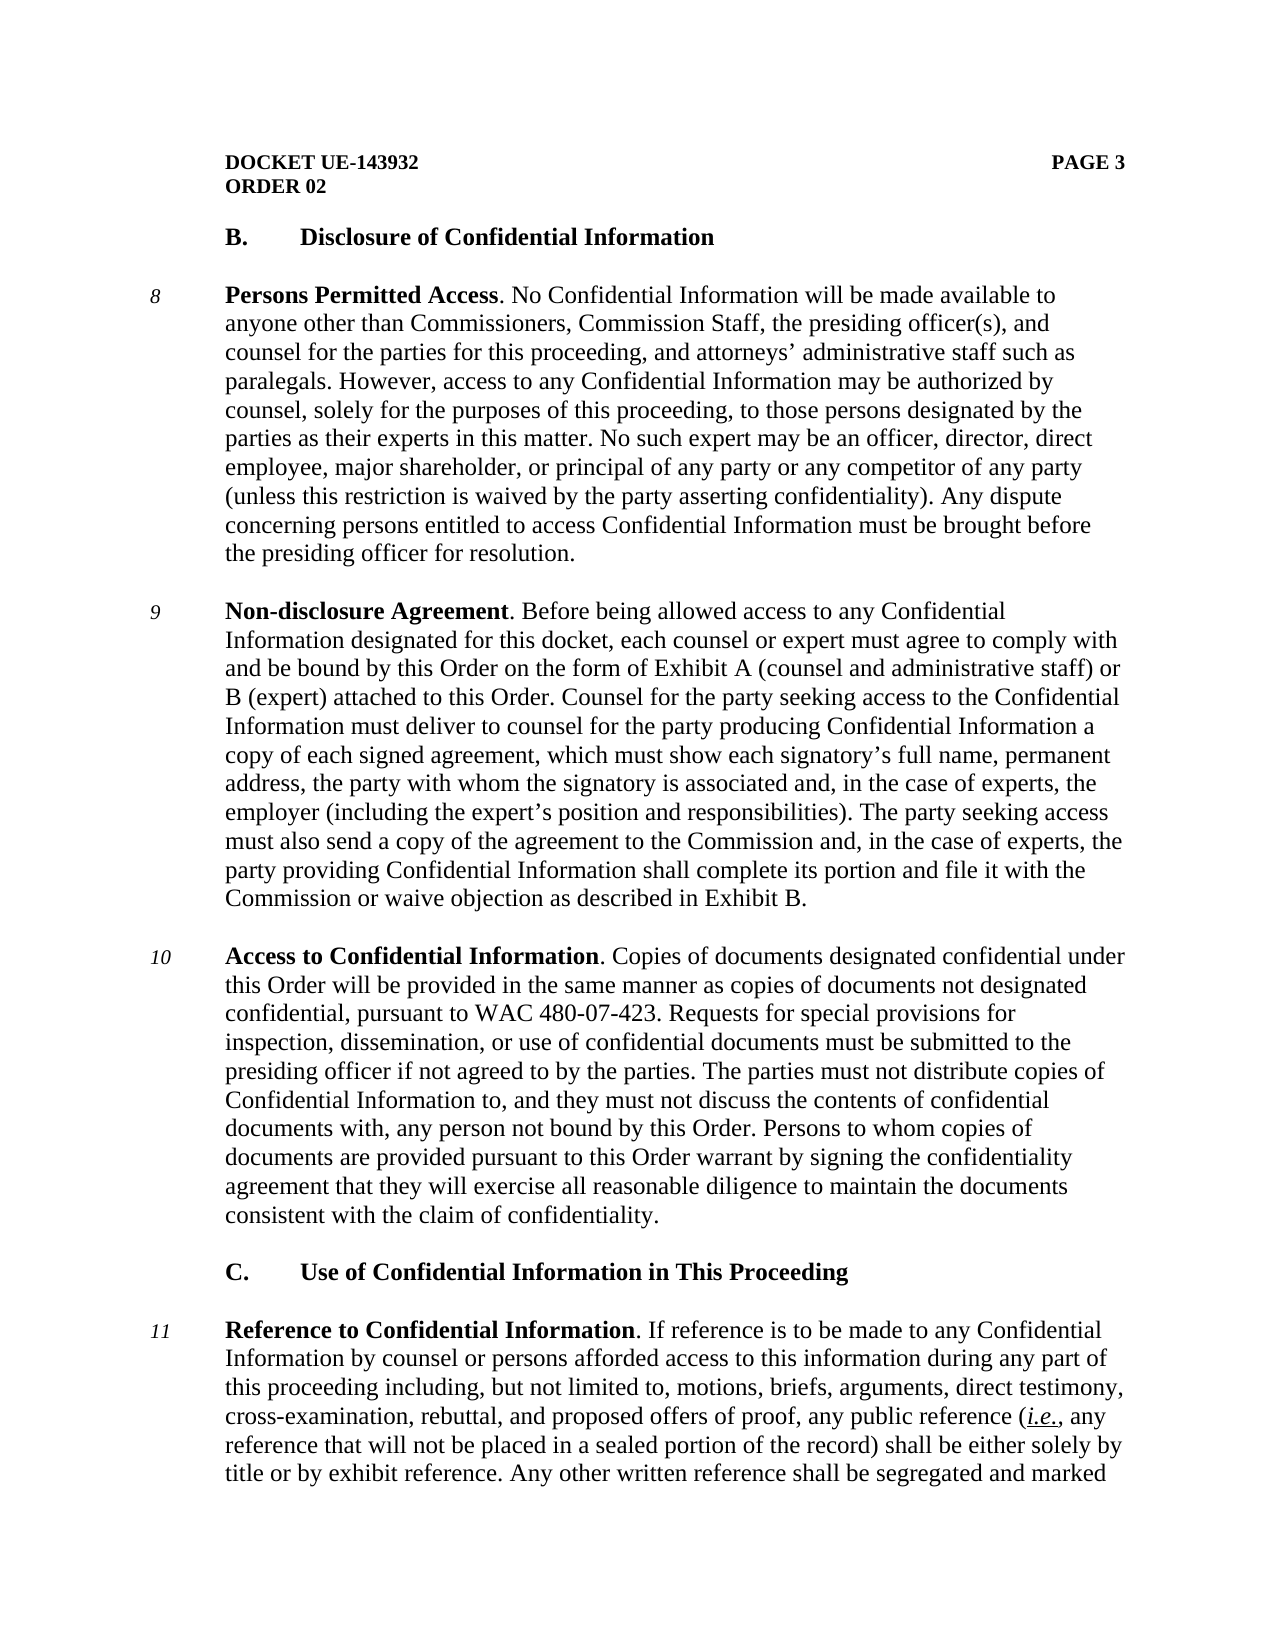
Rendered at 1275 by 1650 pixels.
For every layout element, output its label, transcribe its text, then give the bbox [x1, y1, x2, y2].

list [150, 1315, 1125, 1487]
text C. Use of Confidential Information in This Proceeding [112, 1257, 1125, 1286]
list Non-disclosure Agreement. Before being allowed access to any Confidential Information designated for this docket, each counsel or expert must agree to comply with and be bound by this Order on the form of Exhibit A (counsel and administrative staff) or B (expert) attached to this Order. Counsel for the party seeking access to the Confidential Information must deliver to counsel for the party producing Confidential Information a copy of each signed agreement, which must show each signatory’s full name, permanent address, the party with whom the signatory is associated and, in the case of experts, the employer (including the expert’s position and responsibilities). The party seeking access must also send a copy of the agreement to the Commission and, in the case of experts, the party providing Confidential Information shall complete its portion and file it with the Commission or waive objection as described in Exhibit B. [150, 596, 1125, 912]
text B. Disclosure of Confidential Information [112, 222, 1125, 251]
list Persons Permitted Access. No Confidential Information will be made available to anyone other than Commissioners, Commission Staff, the presiding officer(s), and counsel for the parties for this proceeding, and attorneys’ administrative staff such as paralegals. However, access to any Confidential Information may be authorized by counsel, solely for the purposes of this proceeding, to those persons designated by the parties as their experts in this matter. No such expert may be an officer, director, direct employee, major shareholder, or principal of any party or any competitor of any party (unless this restriction is waived by the party asserting confidentiality). Any dispute concerning persons entitled to access Confidential Information must be brought before the presiding officer for resolution. [150, 280, 1125, 567]
list Access to Confidential Information. Copies of documents designated confidential under this Order will be provided in the same manner as copies of documents not designated confidential, pursuant to WAC 480-07-423. Requests for special provisions for inspection, dissemination, or use of confidential documents must be submitted to the presiding officer if not agreed to by the parties. The parties must not distribute copies of Confidential Information to, and they must not discuss the contents of confidential documents with, any person not bound by this Order. Persons to whom copies of documents are provided pursuant to this Order warrant by signing the confidentiality agreement that they will exercise all reasonable diligence to maintain the documents consistent with the claim of confidentiality. [150, 941, 1125, 1228]
